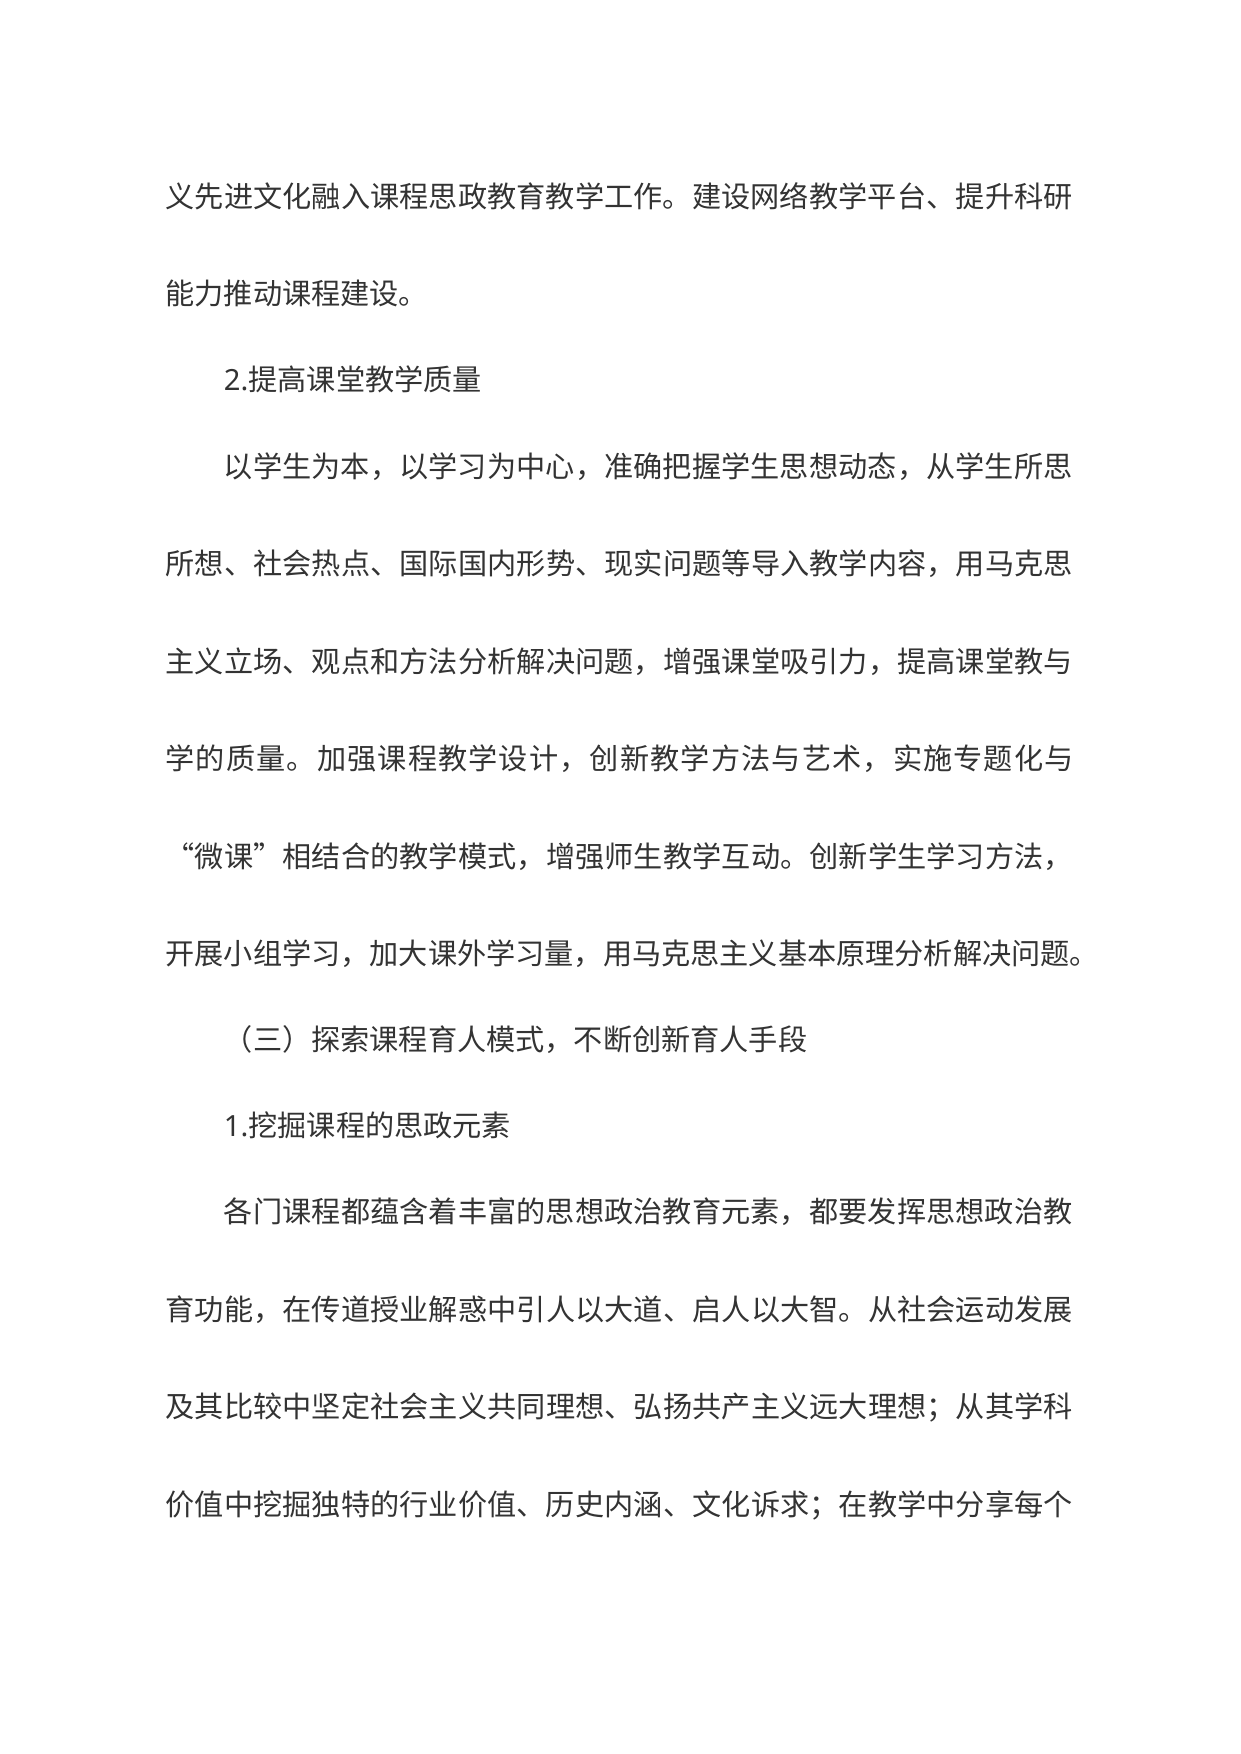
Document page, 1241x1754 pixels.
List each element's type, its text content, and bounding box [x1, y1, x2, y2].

text 2.提高课堂教学质量 [165, 346, 1075, 411]
text （三）探索课程育人模式，不断创新育人手段 [165, 1005, 1075, 1070]
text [165, 162, 1075, 324]
text 以学生为本，以学习为中心，准确把握学生思想动态，从学生所思所想、社会热点、国际国内形势、现实问题等导入教学内容，用马克思主义立场、观点和方法分析解决问题，增强课堂吸引力，提高课堂教与学的质量。加强课程教学设计，创新教学方法与艺术，实施专题化与“微课”相结合的教学模式，增强师生教学互动。创新学生学习方法，开展小组学习，加大课外学习量，用马克思主义基本原理分析解决问题。 [165, 432, 1075, 984]
text 1.挖掘课程的思政元素 [165, 1092, 1075, 1157]
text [165, 1178, 1075, 1535]
